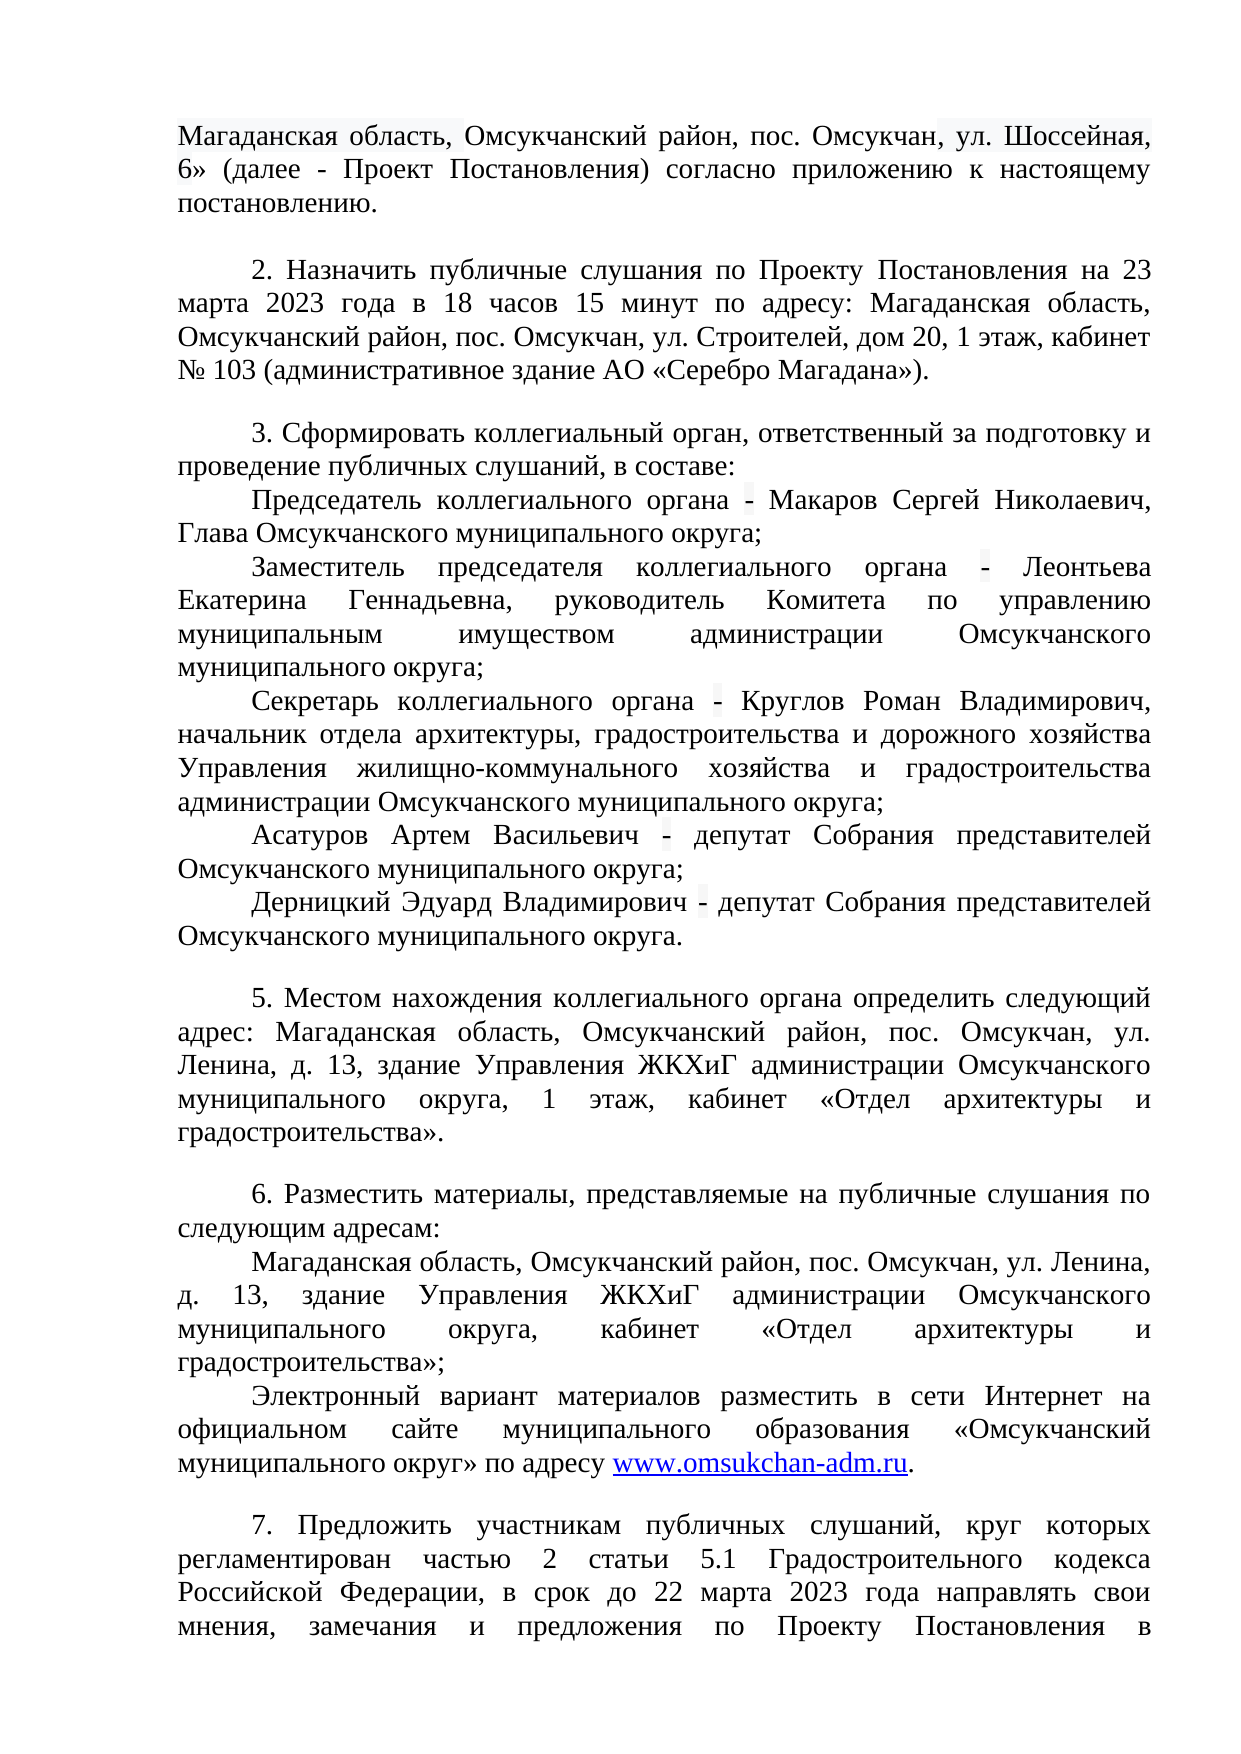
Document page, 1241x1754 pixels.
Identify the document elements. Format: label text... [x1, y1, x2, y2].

text Дерницкий Эдуард Владимирович - депутат Собрания представителей Омсукчанского муниципального округа. [177, 884, 1152, 951]
text Секретарь коллегиального органа - Круглов Роман Владимирович, начальник отдела архитектуры, градостроительства и дорожного хозяйства Управления жилищно-коммунального хозяйства и градостроительства администрации Омсукчанского муниципального округа; [177, 683, 1152, 817]
text 6. Разместить материалы, представляемые на публичные слушания по следующим адресам: [177, 1177, 1152, 1244]
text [177, 1507, 1152, 1641]
text Председатель коллегиального органа - Макаров Сергей Николаевич, Глава Омсукчанского муниципального округа; [177, 482, 1152, 549]
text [177, 118, 1152, 219]
text 5. Местом нахождения коллегиального органа определить следующий адрес: Магаданская область, Омсукчанский район, пос. Омсукчан, ул. Ленина, д. 13, здание Управления ЖКХиГ администрации Омсукчанского муниципального округа, 1 этаж, кабинет «Отдел архитектуры и градостроительства». [177, 980, 1152, 1148]
text 3. Сформировать коллегиальный орган, ответственный за подготовку и проведение публичных слушаний, в составе: [177, 415, 1152, 482]
text Асатуров Артем Васильевич - депутат Собрания представителей Омсукчанского муниципального округа; [177, 817, 1152, 884]
text Заместитель председателя коллегиального органа - Леонтьева Екатерина Геннадьевна, руководитель Комитета по управлению муниципальным имуществом администрации Омсукчанского муниципального округа; [177, 549, 1152, 683]
text Магаданская область, Омсукчанский район, пос. Омсукчан, ул. Ленина, д. 13, здание Управления ЖКХиГ администрации Омсукчанского муниципального округа, кабинет «Отдел архитектуры и градостроительства»; [177, 1244, 1152, 1378]
text 2. Назначить публичные слушания по Проекту Постановления на 23 марта 2023 года в 18 часов 15 минут по адресу: Магаданская область, Омсукчанский район, пос. Омсукчан, ул. Строителей, дом 20, 1 этаж, кабинет № 103 (административное здание АО «Серебро Магадана»). [177, 252, 1152, 386]
text Электронный вариант материалов разместить в сети Интернет на официальном сайте муниципального образования «Омсукчанский муниципального округ» по адресу www.omsukchan-adm.ru. [177, 1378, 1152, 1478]
